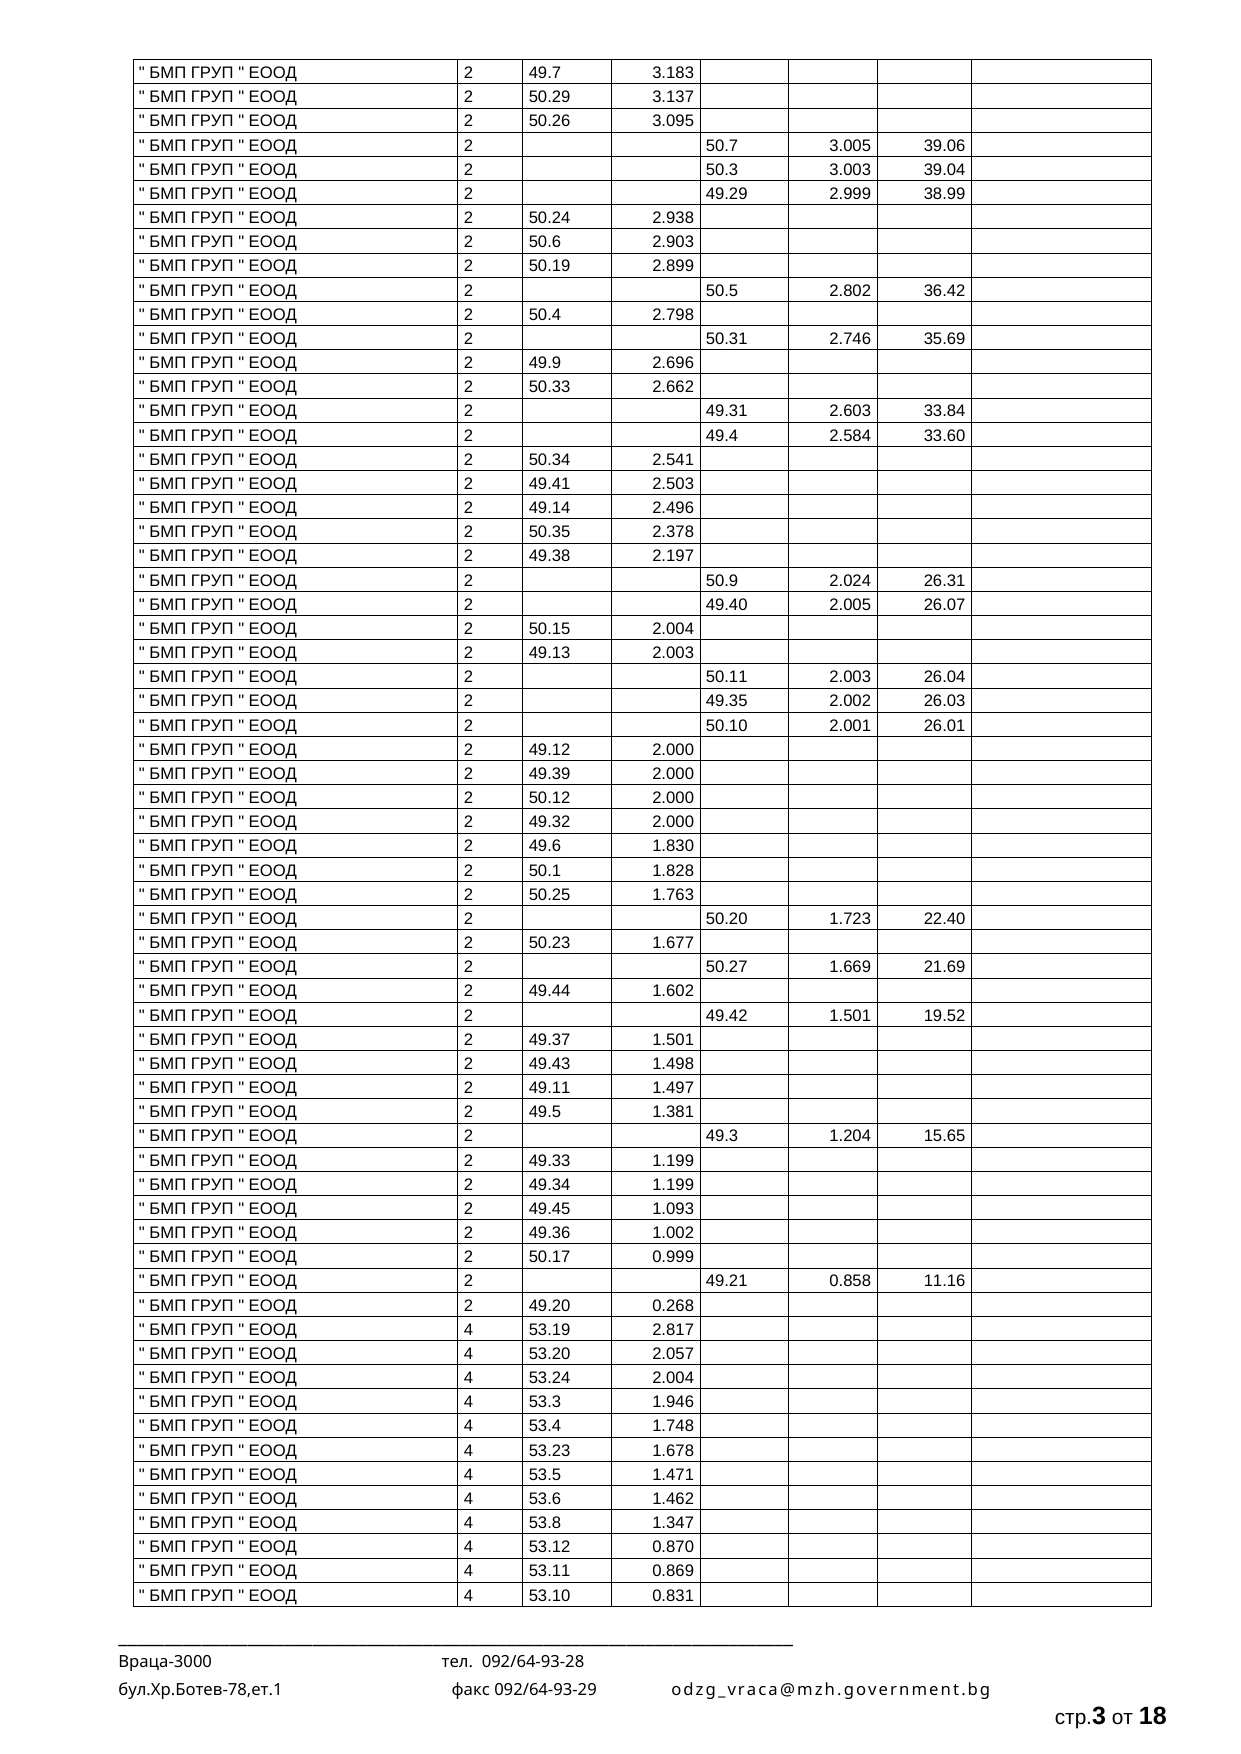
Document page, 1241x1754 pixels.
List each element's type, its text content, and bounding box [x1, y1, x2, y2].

table_cell [701, 1244, 788, 1267]
table_cell 53.6 [523, 1486, 611, 1509]
table_cell 1.381 [612, 1099, 700, 1122]
table_cell " БМП ГРУП " ЕООД [134, 84, 457, 107]
table_cell " БМП ГРУП " ЕООД [134, 1148, 457, 1171]
table_cell [789, 544, 877, 567]
table_cell 2 [458, 1027, 522, 1050]
table_cell [972, 834, 1151, 857]
table_cell 50.25 [523, 882, 611, 905]
table_cell [878, 519, 971, 542]
table_cell [701, 640, 788, 663]
table_cell 1.828 [612, 858, 700, 881]
table_cell " БМП ГРУП " ЕООД [134, 930, 457, 953]
table_cell 2 [458, 1244, 522, 1267]
table_cell [789, 205, 877, 228]
table_cell [701, 737, 788, 760]
table_cell 1.677 [612, 930, 700, 953]
table_cell [701, 1075, 788, 1098]
table_cell 2.662 [612, 374, 700, 397]
table_cell [972, 60, 1151, 83]
table_cell 2 [458, 157, 522, 180]
table_cell [612, 157, 700, 180]
table_cell [789, 1148, 877, 1171]
table_cell [701, 1559, 788, 1582]
table_cell [878, 616, 971, 639]
table_cell [612, 133, 700, 156]
table_cell 2.817 [612, 1317, 700, 1340]
table_cell [878, 737, 971, 760]
table_cell " БМП ГРУП " ЕООД [134, 1172, 457, 1195]
table_cell 2.802 [789, 278, 877, 301]
table_cell 26.03 [878, 689, 971, 712]
table_cell " БМП ГРУП " ЕООД [134, 205, 457, 228]
table_cell " БМП ГРУП " ЕООД [134, 1027, 457, 1050]
table_cell [878, 205, 971, 228]
table_cell 3.003 [789, 157, 877, 180]
table_cell 50.6 [523, 229, 611, 252]
table_cell 49.3 [701, 1124, 788, 1147]
table_cell 0.268 [612, 1293, 700, 1316]
table_cell 1.946 [612, 1389, 700, 1412]
table_cell 2 [458, 882, 522, 905]
table_cell [878, 109, 971, 132]
table_cell [878, 1244, 971, 1267]
table_cell [523, 568, 611, 591]
table_cell 50.5 [701, 278, 788, 301]
table_cell [789, 1293, 877, 1316]
table_cell 4 [458, 1389, 522, 1412]
table_cell 2.024 [789, 568, 877, 591]
table_cell [972, 229, 1151, 252]
table_cell [612, 181, 700, 204]
table_cell 1.204 [789, 1124, 877, 1147]
table_cell 4 [458, 1534, 522, 1557]
table_cell 49.44 [523, 979, 611, 1002]
table_cell 49.13 [523, 640, 611, 663]
table_cell " БМП ГРУП " ЕООД [134, 109, 457, 132]
table_cell [701, 1051, 788, 1074]
table_cell 0.870 [612, 1534, 700, 1557]
table_cell 2.000 [612, 809, 700, 832]
table_cell 49.4 [701, 423, 788, 446]
table_cell " БМП ГРУП " ЕООД [134, 229, 457, 252]
table_cell 2 [458, 84, 522, 107]
table_cell [972, 1051, 1151, 1074]
table_cell 2 [458, 616, 522, 639]
table_cell [972, 1124, 1151, 1147]
table_cell [789, 858, 877, 881]
table_cell [972, 84, 1151, 107]
table_cell 2 [458, 519, 522, 542]
table_cell 50.17 [523, 1244, 611, 1267]
table_cell [972, 568, 1151, 591]
table_cell 1.748 [612, 1414, 700, 1437]
table_cell [878, 1075, 971, 1098]
table_cell 4 [458, 1341, 522, 1364]
table_cell [878, 229, 971, 252]
table_cell 2.002 [789, 689, 877, 712]
table_cell [972, 326, 1151, 349]
table_cell 0.831 [612, 1583, 700, 1606]
table_cell 49.5 [523, 1099, 611, 1122]
table_cell [972, 495, 1151, 518]
table_cell 36.42 [878, 278, 971, 301]
table_cell [701, 1148, 788, 1171]
table_cell 53.20 [523, 1341, 611, 1364]
table_cell [878, 1534, 971, 1557]
table_cell [878, 1486, 971, 1509]
table_cell [612, 664, 700, 687]
table_cell [972, 882, 1151, 905]
table_cell 50.31 [701, 326, 788, 349]
table_cell 2.378 [612, 519, 700, 542]
table_cell 39.06 [878, 133, 971, 156]
table_cell [878, 1438, 971, 1461]
table_cell 49.11 [523, 1075, 611, 1098]
table_cell [972, 157, 1151, 180]
table_cell [701, 882, 788, 905]
table_cell " БМП ГРУП " ЕООД [134, 326, 457, 349]
table_cell [972, 205, 1151, 228]
table_cell 1.602 [612, 979, 700, 1002]
table_cell [878, 1365, 971, 1388]
table_cell [789, 60, 877, 83]
table_cell [878, 471, 971, 494]
table_cell 49.32 [523, 809, 611, 832]
table_cell [972, 1341, 1151, 1364]
table_cell [701, 858, 788, 881]
table_cell [612, 954, 700, 977]
table_cell 53.10 [523, 1583, 611, 1606]
table_cell 1.723 [789, 906, 877, 929]
table_cell " БМП ГРУП " ЕООД [134, 302, 457, 325]
table_cell [972, 1244, 1151, 1267]
table_cell [972, 809, 1151, 832]
table_cell [523, 906, 611, 929]
table_cell [972, 713, 1151, 736]
table_cell 39.04 [878, 157, 971, 180]
table_cell 49.34 [523, 1172, 611, 1195]
table_cell [878, 858, 971, 881]
table_cell [878, 1172, 971, 1195]
table_cell 2 [458, 399, 522, 422]
table_cell " БМП ГРУП " ЕООД [134, 1196, 457, 1219]
table_cell " БМП ГРУП " ЕООД [134, 689, 457, 712]
table_cell [972, 519, 1151, 542]
table_cell 2 [458, 495, 522, 518]
table_cell [523, 713, 611, 736]
table_cell [701, 302, 788, 325]
table_cell 2 [458, 350, 522, 373]
table_cell [789, 1244, 877, 1267]
table_cell [878, 785, 971, 808]
table_cell [878, 930, 971, 953]
table_cell 2.798 [612, 302, 700, 325]
table_cell 1.002 [612, 1220, 700, 1243]
table_cell 19.52 [878, 1003, 971, 1026]
table_cell [789, 834, 877, 857]
table_cell " БМП ГРУП " ЕООД [134, 1559, 457, 1582]
table_cell 2 [458, 471, 522, 494]
table_cell [789, 1583, 877, 1606]
table_cell [789, 374, 877, 397]
table_cell [701, 979, 788, 1002]
table_cell " БМП ГРУП " ЕООД [134, 1003, 457, 1026]
table_cell [701, 1196, 788, 1219]
table_cell [972, 1172, 1151, 1195]
table_cell " БМП ГРУП " ЕООД [134, 1438, 457, 1461]
table_cell 53.24 [523, 1365, 611, 1388]
table_cell [878, 1389, 971, 1412]
table_cell [878, 60, 971, 83]
table_cell 50.15 [523, 616, 611, 639]
table_cell " БМП ГРУП " ЕООД [134, 544, 457, 567]
table_cell 2 [458, 1293, 522, 1316]
table_cell 2 [458, 954, 522, 977]
table_cell 1.501 [789, 1003, 877, 1026]
table_cell [972, 1414, 1151, 1437]
table_cell 53.19 [523, 1317, 611, 1340]
table_cell 49.31 [701, 399, 788, 422]
table_cell [612, 326, 700, 349]
table_cell [701, 1341, 788, 1364]
table_cell 2.003 [612, 640, 700, 663]
table_cell [972, 1389, 1151, 1412]
table_cell " БМП ГРУП " ЕООД [134, 1075, 457, 1098]
table_cell 4 [458, 1438, 522, 1461]
table_cell " БМП ГРУП " ЕООД [134, 761, 457, 784]
table_cell [523, 181, 611, 204]
table_cell [789, 350, 877, 373]
table_cell 49.29 [701, 181, 788, 204]
table_cell 1.462 [612, 1486, 700, 1509]
table_cell 49.37 [523, 1027, 611, 1050]
table_cell 4 [458, 1414, 522, 1437]
table_cell 50.26 [523, 109, 611, 132]
table_cell 53.12 [523, 1534, 611, 1557]
table_cell 2 [458, 109, 522, 132]
table_cell [701, 930, 788, 953]
table_cell " БМП ГРУП " ЕООД [134, 858, 457, 881]
table_cell 38.99 [878, 181, 971, 204]
table_cell " БМП ГРУП " ЕООД [134, 1220, 457, 1243]
table_cell " БМП ГРУП " ЕООД [134, 60, 457, 83]
table_cell 33.60 [878, 423, 971, 446]
table_cell [878, 1220, 971, 1243]
table_cell 26.01 [878, 713, 971, 736]
table_cell [972, 1486, 1151, 1509]
table_cell [972, 1075, 1151, 1098]
table_cell 2 [458, 979, 522, 1002]
table_cell 1.501 [612, 1027, 700, 1050]
table_cell 4 [458, 1559, 522, 1582]
table_cell 2 [458, 761, 522, 784]
table_cell [701, 374, 788, 397]
table_cell [878, 1462, 971, 1485]
table_cell " БМП ГРУП " ЕООД [134, 906, 457, 929]
table_cell 2 [458, 1172, 522, 1195]
table_cell " БМП ГРУП " ЕООД [134, 979, 457, 1002]
table_cell [972, 979, 1151, 1002]
table_cell [789, 109, 877, 132]
table_cell 53.5 [523, 1462, 611, 1485]
table_cell [972, 181, 1151, 204]
table_cell [612, 1124, 700, 1147]
table_cell [612, 423, 700, 446]
table_cell [972, 302, 1151, 325]
table_cell [972, 954, 1151, 977]
table_cell [972, 133, 1151, 156]
table_cell 4 [458, 1462, 522, 1485]
table_cell 50.10 [701, 713, 788, 736]
table_cell 53.8 [523, 1510, 611, 1533]
table_cell [701, 447, 788, 470]
table_cell [789, 1317, 877, 1340]
table_cell [972, 737, 1151, 760]
table_cell [972, 278, 1151, 301]
table_cell [972, 1220, 1151, 1243]
table_cell [789, 785, 877, 808]
table_cell " БМП ГРУП " ЕООД [134, 519, 457, 542]
table_cell [701, 1534, 788, 1557]
table_cell [972, 374, 1151, 397]
table_cell [878, 1051, 971, 1074]
table_cell 2 [458, 834, 522, 857]
table_cell [972, 471, 1151, 494]
table_cell " БМП ГРУП " ЕООД [134, 1462, 457, 1485]
table_cell [612, 568, 700, 591]
table_cell " БМП ГРУП " ЕООД [134, 664, 457, 687]
table_cell [701, 809, 788, 832]
table_cell 21.69 [878, 954, 971, 977]
table_cell 2 [458, 785, 522, 808]
table_cell [701, 1438, 788, 1461]
table_cell 2.057 [612, 1341, 700, 1364]
table_cell [878, 495, 971, 518]
table_cell [789, 1462, 877, 1485]
table_cell 49.41 [523, 471, 611, 494]
table_cell 50.23 [523, 930, 611, 953]
table_cell 50.1 [523, 858, 611, 881]
table_cell " БМП ГРУП " ЕООД [134, 1510, 457, 1533]
table_cell 2 [458, 1099, 522, 1122]
table_cell [789, 1051, 877, 1074]
table_cell [878, 1583, 971, 1606]
table_cell 49.6 [523, 834, 611, 857]
table_cell [878, 544, 971, 567]
table_cell 49.38 [523, 544, 611, 567]
table_cell [523, 1269, 611, 1292]
table_cell [789, 1220, 877, 1243]
table_cell " БМП ГРУП " ЕООД [134, 1341, 457, 1364]
table_cell [523, 664, 611, 687]
table_cell 1.199 [612, 1148, 700, 1171]
table_cell [701, 616, 788, 639]
table_cell [972, 350, 1151, 373]
table_cell 1.093 [612, 1196, 700, 1219]
table_cell 4 [458, 1583, 522, 1606]
table_cell [878, 1559, 971, 1582]
table_cell [789, 1365, 877, 1388]
table_cell 0.999 [612, 1244, 700, 1267]
table_cell 2 [458, 713, 522, 736]
table_cell 22.40 [878, 906, 971, 929]
table_cell " БМП ГРУП " ЕООД [134, 399, 457, 422]
table_cell [972, 689, 1151, 712]
table_cell 3.137 [612, 84, 700, 107]
table_cell [878, 809, 971, 832]
table_cell " БМП ГРУП " ЕООД [134, 592, 457, 615]
table_cell " БМП ГРУП " ЕООД [134, 254, 457, 277]
table_cell 26.04 [878, 664, 971, 687]
table_cell [878, 979, 971, 1002]
table_cell 26.07 [878, 592, 971, 615]
table_cell [972, 447, 1151, 470]
table_cell " БМП ГРУП " ЕООД [134, 834, 457, 857]
table_cell 49.39 [523, 761, 611, 784]
table_cell " БМП ГРУП " ЕООД [134, 1051, 457, 1074]
table_cell [701, 834, 788, 857]
table_cell 2.899 [612, 254, 700, 277]
table_cell 2 [458, 374, 522, 397]
table_cell 3.183 [612, 60, 700, 83]
table_cell [972, 1099, 1151, 1122]
table_cell [701, 350, 788, 373]
table_cell [972, 1559, 1151, 1582]
table_cell [878, 84, 971, 107]
table_cell [789, 519, 877, 542]
table_cell 2.696 [612, 350, 700, 373]
table_cell [701, 761, 788, 784]
table_cell 2.938 [612, 205, 700, 228]
table_cell [612, 399, 700, 422]
table_cell 2 [458, 1196, 522, 1219]
table_cell 2 [458, 858, 522, 881]
table_cell [789, 1414, 877, 1437]
table_cell 49.35 [701, 689, 788, 712]
table_cell [523, 278, 611, 301]
table_cell 2 [458, 809, 522, 832]
table_cell [701, 254, 788, 277]
table_cell 2 [458, 181, 522, 204]
table_cell [878, 350, 971, 373]
table_cell 2 [458, 60, 522, 83]
table_cell 2 [458, 205, 522, 228]
table_cell [789, 1075, 877, 1098]
table_cell 15.65 [878, 1124, 971, 1147]
table_cell " БМП ГРУП " ЕООД [134, 785, 457, 808]
table_cell [789, 1510, 877, 1533]
table_cell " БМП ГРУП " ЕООД [134, 495, 457, 518]
table_cell [878, 761, 971, 784]
table_cell " БМП ГРУП " ЕООД [134, 1099, 457, 1122]
table_cell " БМП ГРУП " ЕООД [134, 350, 457, 373]
table_cell 2.197 [612, 544, 700, 567]
table_cell [789, 930, 877, 953]
table_cell [701, 1220, 788, 1243]
table_cell 2.001 [789, 713, 877, 736]
table_cell [789, 640, 877, 663]
table_cell [523, 399, 611, 422]
table_cell 3.005 [789, 133, 877, 156]
table_cell [701, 1365, 788, 1388]
table_cell 1.471 [612, 1462, 700, 1485]
table_cell [523, 157, 611, 180]
table_cell [878, 447, 971, 470]
table_cell " БМП ГРУП " ЕООД [134, 737, 457, 760]
table_cell [523, 423, 611, 446]
table_cell 2 [458, 640, 522, 663]
table_cell " БМП ГРУП " ЕООД [134, 1317, 457, 1340]
table_cell 2 [458, 544, 522, 567]
table_cell [789, 84, 877, 107]
table_cell [701, 519, 788, 542]
table_cell 50.3 [701, 157, 788, 180]
table_cell 2 [458, 737, 522, 760]
table_cell [701, 1293, 788, 1316]
table_cell [523, 689, 611, 712]
table_cell 49.14 [523, 495, 611, 518]
table_cell [789, 302, 877, 325]
table_cell [789, 1486, 877, 1509]
table_cell [789, 616, 877, 639]
table_cell [878, 834, 971, 857]
table_cell [972, 761, 1151, 784]
table_cell [523, 1003, 611, 1026]
table_cell [789, 254, 877, 277]
table_cell 35.69 [878, 326, 971, 349]
table_cell [972, 1148, 1151, 1171]
table_cell [878, 1317, 971, 1340]
table_cell [523, 954, 611, 977]
table_cell [701, 1486, 788, 1509]
table_cell [789, 447, 877, 470]
table_cell [878, 1196, 971, 1219]
table_cell [701, 1462, 788, 1485]
table_cell [972, 1438, 1151, 1461]
table_cell [789, 495, 877, 518]
table_cell " БМП ГРУП " ЕООД [134, 954, 457, 977]
table_cell 2 [458, 1220, 522, 1243]
table_cell [878, 1510, 971, 1533]
table_cell [972, 423, 1151, 446]
table_cell [972, 592, 1151, 615]
table_cell " БМП ГРУП " ЕООД [134, 1414, 457, 1437]
table_cell 50.29 [523, 84, 611, 107]
table_cell " БМП ГРУП " ЕООД [134, 809, 457, 832]
table_cell 26.31 [878, 568, 971, 591]
table_cell 53.3 [523, 1389, 611, 1412]
table_cell 1.347 [612, 1510, 700, 1533]
table_cell 0.858 [789, 1269, 877, 1292]
table_cell " БМП ГРУП " ЕООД [134, 1389, 457, 1412]
table_cell 2.000 [612, 737, 700, 760]
table_cell [701, 60, 788, 83]
table_cell [972, 1027, 1151, 1050]
table_cell [789, 737, 877, 760]
table_cell [612, 906, 700, 929]
table_cell [878, 640, 971, 663]
table_cell 4 [458, 1317, 522, 1340]
table_cell [701, 109, 788, 132]
table_cell [972, 664, 1151, 687]
table_cell 2 [458, 592, 522, 615]
table_cell 1.669 [789, 954, 877, 977]
table_cell [878, 1027, 971, 1050]
table_cell 2.000 [612, 761, 700, 784]
table_cell 2.903 [612, 229, 700, 252]
table_cell [878, 374, 971, 397]
table_cell 49.33 [523, 1148, 611, 1171]
table_cell [789, 1389, 877, 1412]
table_cell 50.24 [523, 205, 611, 228]
table_cell [878, 1341, 971, 1364]
table_cell " БМП ГРУП " ЕООД [134, 157, 457, 180]
table_cell [789, 1099, 877, 1122]
table_cell [972, 906, 1151, 929]
table_cell [972, 858, 1151, 881]
table_cell [701, 1317, 788, 1340]
table_cell 4 [458, 1510, 522, 1533]
table_cell [701, 84, 788, 107]
table_cell [701, 785, 788, 808]
table_cell 50.11 [701, 664, 788, 687]
table_cell 49.9 [523, 350, 611, 373]
table_cell 1.497 [612, 1075, 700, 1098]
table_cell [972, 399, 1151, 422]
table_cell 2 [458, 1148, 522, 1171]
table_cell 2.005 [789, 592, 877, 615]
table_cell 2 [458, 423, 522, 446]
table_cell [701, 205, 788, 228]
table_cell [789, 979, 877, 1002]
table_cell [701, 1414, 788, 1437]
table_cell 2 [458, 326, 522, 349]
table_cell 2.541 [612, 447, 700, 470]
table_cell " БМП ГРУП " ЕООД [134, 1124, 457, 1147]
table_cell 2 [458, 930, 522, 953]
table_cell " БМП ГРУП " ЕООД [134, 471, 457, 494]
table_cell [789, 1196, 877, 1219]
table_cell 3.095 [612, 109, 700, 132]
table_cell 11.16 [878, 1269, 971, 1292]
table_cell 50.9 [701, 568, 788, 591]
table_cell 2 [458, 689, 522, 712]
table_cell [612, 278, 700, 301]
table_cell 53.4 [523, 1414, 611, 1437]
table_cell [612, 1003, 700, 1026]
table_cell " БМП ГРУП " ЕООД [134, 1269, 457, 1292]
table_cell 2 [458, 133, 522, 156]
table_cell [878, 1414, 971, 1437]
table_cell 2 [458, 568, 522, 591]
table_cell " БМП ГРУП " ЕООД [134, 374, 457, 397]
table_cell [878, 302, 971, 325]
table_cell 2 [458, 1269, 522, 1292]
table_cell " БМП ГРУП " ЕООД [134, 423, 457, 446]
table_cell 1.678 [612, 1438, 700, 1461]
table_cell 50.27 [701, 954, 788, 977]
table_cell 49.7 [523, 60, 611, 83]
table_cell 2 [458, 1051, 522, 1074]
table_cell [972, 109, 1151, 132]
table_cell [701, 1027, 788, 1050]
table_cell 2.503 [612, 471, 700, 494]
table_cell 0.869 [612, 1559, 700, 1582]
table_cell [789, 761, 877, 784]
table_cell 1.830 [612, 834, 700, 857]
table_cell 2.004 [612, 616, 700, 639]
table_cell 50.35 [523, 519, 611, 542]
table_cell [701, 1583, 788, 1606]
table_cell 2.999 [789, 181, 877, 204]
table_cell [612, 713, 700, 736]
table_cell [878, 1099, 971, 1122]
table_cell [701, 1389, 788, 1412]
table_cell [523, 326, 611, 349]
table_cell 49.20 [523, 1293, 611, 1316]
table_cell 49.42 [701, 1003, 788, 1026]
table_cell [789, 1341, 877, 1364]
table_cell 4 [458, 1365, 522, 1388]
table_cell [789, 1559, 877, 1582]
table_cell 2 [458, 1003, 522, 1026]
table_cell " БМП ГРУП " ЕООД [134, 181, 457, 204]
table_cell [972, 1462, 1151, 1485]
table_cell 49.12 [523, 737, 611, 760]
table_cell [972, 1510, 1151, 1533]
table_cell 53.11 [523, 1559, 611, 1582]
table_cell [972, 1534, 1151, 1557]
table_cell [789, 1438, 877, 1461]
table_cell 50.34 [523, 447, 611, 470]
table_cell 2 [458, 229, 522, 252]
table_cell " БМП ГРУП " ЕООД [134, 1534, 457, 1557]
table_cell " БМП ГРУП " ЕООД [134, 133, 457, 156]
table_cell " БМП ГРУП " ЕООД [134, 616, 457, 639]
table_cell [523, 592, 611, 615]
table_cell [878, 882, 971, 905]
table_cell 2.000 [612, 785, 700, 808]
table_cell [701, 544, 788, 567]
table_cell [789, 809, 877, 832]
table_cell " БМП ГРУП " ЕООД [134, 278, 457, 301]
table_cell 2 [458, 1075, 522, 1098]
table_cell 49.36 [523, 1220, 611, 1243]
table_cell 2.746 [789, 326, 877, 349]
table_cell [789, 471, 877, 494]
table_cell 50.7 [701, 133, 788, 156]
table_cell " БМП ГРУП " ЕООД [134, 640, 457, 663]
table_cell [701, 1099, 788, 1122]
table_cell 2 [458, 302, 522, 325]
table_cell [972, 1583, 1151, 1606]
table_cell [972, 1269, 1151, 1292]
table_cell [878, 1148, 971, 1171]
table_cell 50.20 [701, 906, 788, 929]
table_cell " БМП ГРУП " ЕООД [134, 1244, 457, 1267]
table_cell [878, 254, 971, 277]
table_cell 1.498 [612, 1051, 700, 1074]
table_cell [972, 930, 1151, 953]
table_cell 2 [458, 906, 522, 929]
table_cell 2 [458, 278, 522, 301]
table_cell [972, 640, 1151, 663]
table_cell " БМП ГРУП " ЕООД [134, 882, 457, 905]
table_cell 2 [458, 447, 522, 470]
table_cell [523, 1124, 611, 1147]
table_cell 2.584 [789, 423, 877, 446]
table_cell [612, 1269, 700, 1292]
table_cell [523, 133, 611, 156]
table_cell 2 [458, 254, 522, 277]
table_cell [878, 1293, 971, 1316]
table_cell 49.40 [701, 592, 788, 615]
table_cell [972, 544, 1151, 567]
table_cell " БМП ГРУП " ЕООД [134, 1365, 457, 1388]
table_cell [701, 229, 788, 252]
table_cell [612, 689, 700, 712]
table_cell [972, 616, 1151, 639]
table_cell 49.43 [523, 1051, 611, 1074]
table_cell [789, 1172, 877, 1195]
table_cell " БМП ГРУП " ЕООД [134, 1486, 457, 1509]
table_cell [972, 1003, 1151, 1026]
table_cell [612, 592, 700, 615]
table_cell 53.23 [523, 1438, 611, 1461]
table_cell " БМП ГРУП " ЕООД [134, 713, 457, 736]
table_cell [972, 1196, 1151, 1219]
table_cell [789, 229, 877, 252]
table_cell [972, 1365, 1151, 1388]
table_cell [972, 254, 1151, 277]
table_cell 2.003 [789, 664, 877, 687]
table_cell 2 [458, 664, 522, 687]
table_cell [789, 882, 877, 905]
table_cell [972, 1317, 1151, 1340]
table_cell 49.45 [523, 1196, 611, 1219]
table_cell [701, 495, 788, 518]
table_cell [701, 1172, 788, 1195]
table_cell [789, 1027, 877, 1050]
table_cell " БМП ГРУП " ЕООД [134, 447, 457, 470]
table_cell " БМП ГРУП " ЕООД [134, 568, 457, 591]
table_cell 2 [458, 1124, 522, 1147]
table_cell 50.19 [523, 254, 611, 277]
table_cell " БМП ГРУП " ЕООД [134, 1583, 457, 1606]
table_cell 2.603 [789, 399, 877, 422]
table_cell 4 [458, 1486, 522, 1509]
table_cell [789, 1534, 877, 1557]
table_cell 50.12 [523, 785, 611, 808]
table_cell [972, 785, 1151, 808]
table_cell [701, 471, 788, 494]
table_cell [701, 1510, 788, 1533]
table_cell 33.84 [878, 399, 971, 422]
table_cell 49.21 [701, 1269, 788, 1292]
table_cell 2.004 [612, 1365, 700, 1388]
table_cell [972, 1293, 1151, 1316]
table_cell 50.33 [523, 374, 611, 397]
table_cell 50.4 [523, 302, 611, 325]
table_cell " БМП ГРУП " ЕООД [134, 1293, 457, 1316]
table_cell 1.763 [612, 882, 700, 905]
table_cell 1.199 [612, 1172, 700, 1195]
table_cell 2.496 [612, 495, 700, 518]
